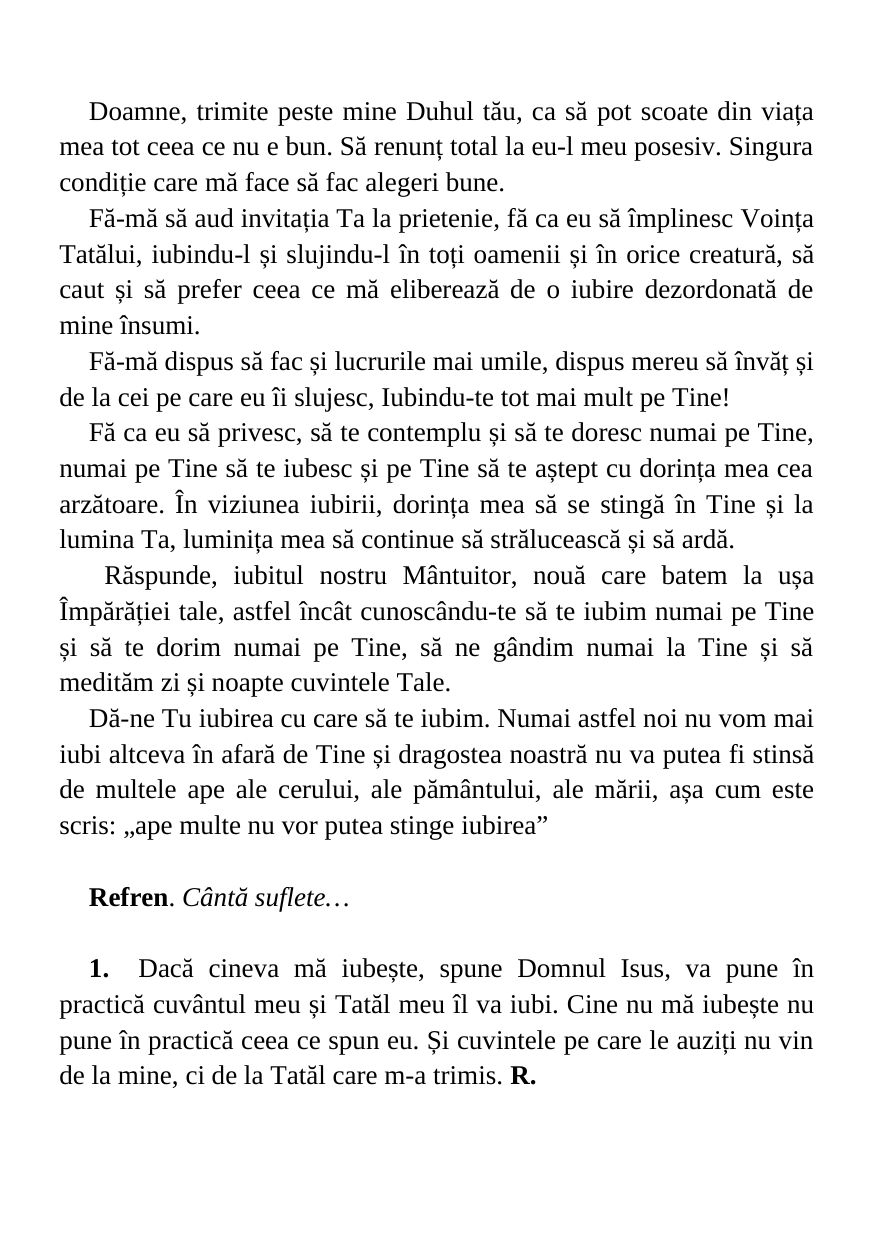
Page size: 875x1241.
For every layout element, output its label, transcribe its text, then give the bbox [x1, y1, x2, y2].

text Fă-mă dispus să fac și lucrurile mai umile, dispus mereu să învăț și de la cei pe care eu îi slujesc, Iubindu-te tot mai mult pe Tine! [59, 345, 815, 412]
text Fă-mă să aud invitația Ta la prietenie, fă ca eu să împlinesc Voința Tatălui, iubindu-l și slujindu-l în toți oamenii și în orice creatură, să caut și să prefer ceea ce mă eliberează de o iubire dezordonată de mine însumi. [59, 202, 815, 340]
text Doamne, trimite peste mine Duhul tău, ca să pot scoate din viața mea tot ceea ce nu e bun. Să renunț total la eu-l meu posesiv. Singura condiție care mă face să fac alegeri bune. [59, 95, 815, 197]
text 1. Dacă cineva mă iubește, spune Domnul Isus, va pune în practică cuvântul meu și Tatăl meu îl va iubi. Cine nu mă iubește nu pune în practică ceea ce spun eu. Și cuvintele pe care le auziți nu vin de la mine, ci de care m-a trimis. R. [59, 952, 815, 1091]
text Dă-ne Tu iubirea cu care să te iubim. Numai astfel noi nu vom mai iubi altceva în afară de Tine și dragostea noastră nu va putea fi stinsă de multele ape ale cerului, ale pământului, ale mării, așa cum este scris: „ape multe nu vor putea stinge iubirea” [59, 702, 815, 841]
text Refren. Cântă suflete… [59, 881, 815, 912]
text Fă ca eu să privesc, să te contemplu și să te doresc numai pe Tine, numai pe Tine să te iubesc și pe Tine să te aștept cu dorința mea cea arzătoare. În viziunea iubirii, dorința mea să se stingă în Tine și la lumina Ta, luminița mea să continue să strălucească și să ardă. [59, 416, 815, 555]
text Răspunde, iubitul nostru Mântuitor, nouă care batem la ușa Împărăției tale, astfel încât cunoscându-te să te iubim numai pe Tine și să te dorim numai pe Tine, să ne gândim numai și să medităm zi și noapte cuvintele Tale. [59, 559, 815, 698]
